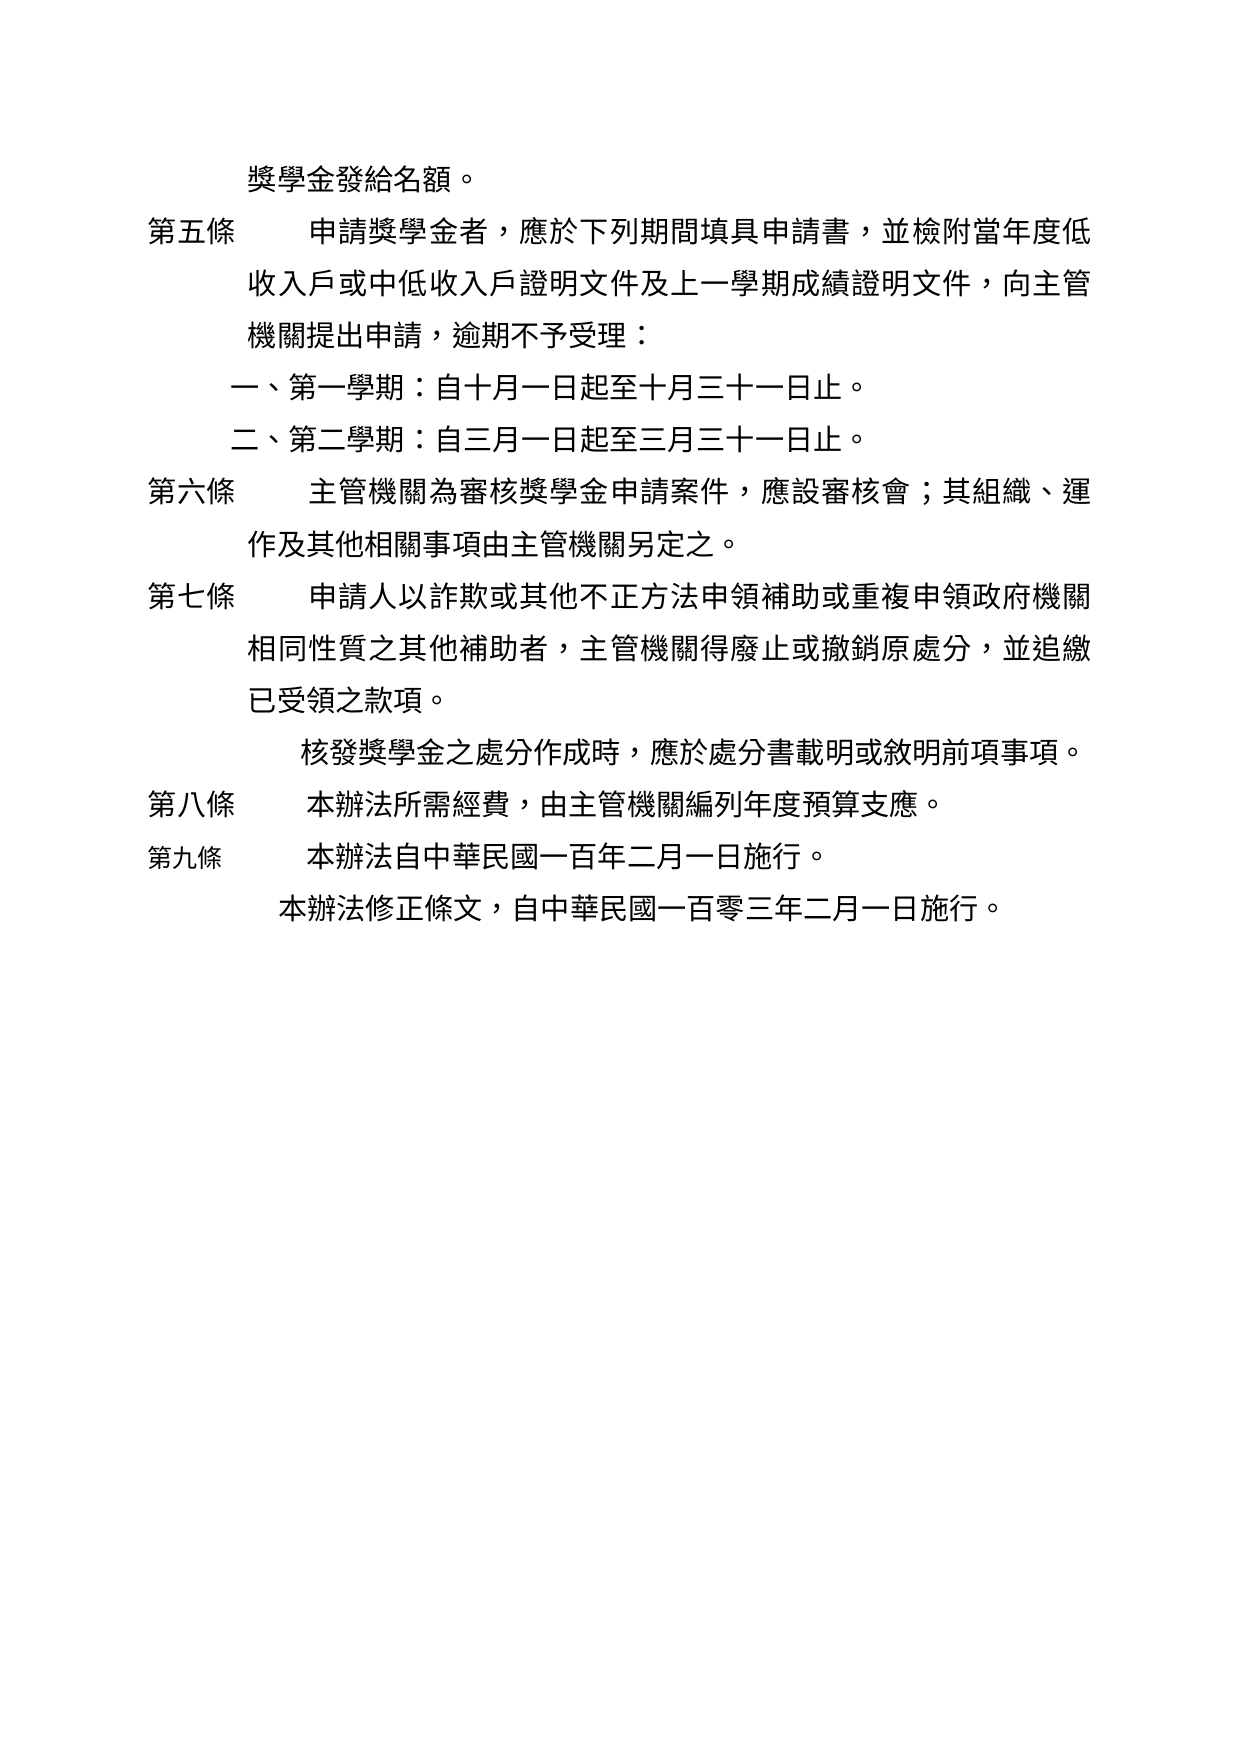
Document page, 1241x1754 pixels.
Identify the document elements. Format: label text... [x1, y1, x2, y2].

list 申請人以詐欺或其他不正方法申領補助或重複申領政府機關相同性質之其他補助者，主管機關得廢止或撤銷原處分，並追繳已受領之款項。 [148, 565, 1092, 722]
list 主管機關為審核獎學金申請案件，應設審核會；其組織、運作及其他相關事項由主管機關另定之。 [148, 461, 1092, 565]
text 二、第二學期：自三月一日起至三月三十一日止。 [148, 409, 1092, 461]
list 本辦法自中華民國一百年二月一日施行。 [148, 826, 1092, 878]
list 申請獎學金者，應於下列期間填具申請書，並檢附當年度低收入戶或中低收入戶證明文件及上一學期成績證明文件，向主管機關提出申請，逾期不予受理： [148, 201, 1092, 357]
list 本辦法所需經費，由主管機關編列年度預算支應。 [148, 774, 1092, 826]
text 本辦法修正條文，自中華民國一百零三年二月一日施行。 [248, 878, 1092, 930]
text 核發獎學金之處分作成時，應於處分書載明或敘明前項事項。 [241, 722, 1092, 774]
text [248, 149, 1092, 201]
text 一、第一學期：自十月一日起至十月三十一日止。 [148, 357, 1092, 409]
